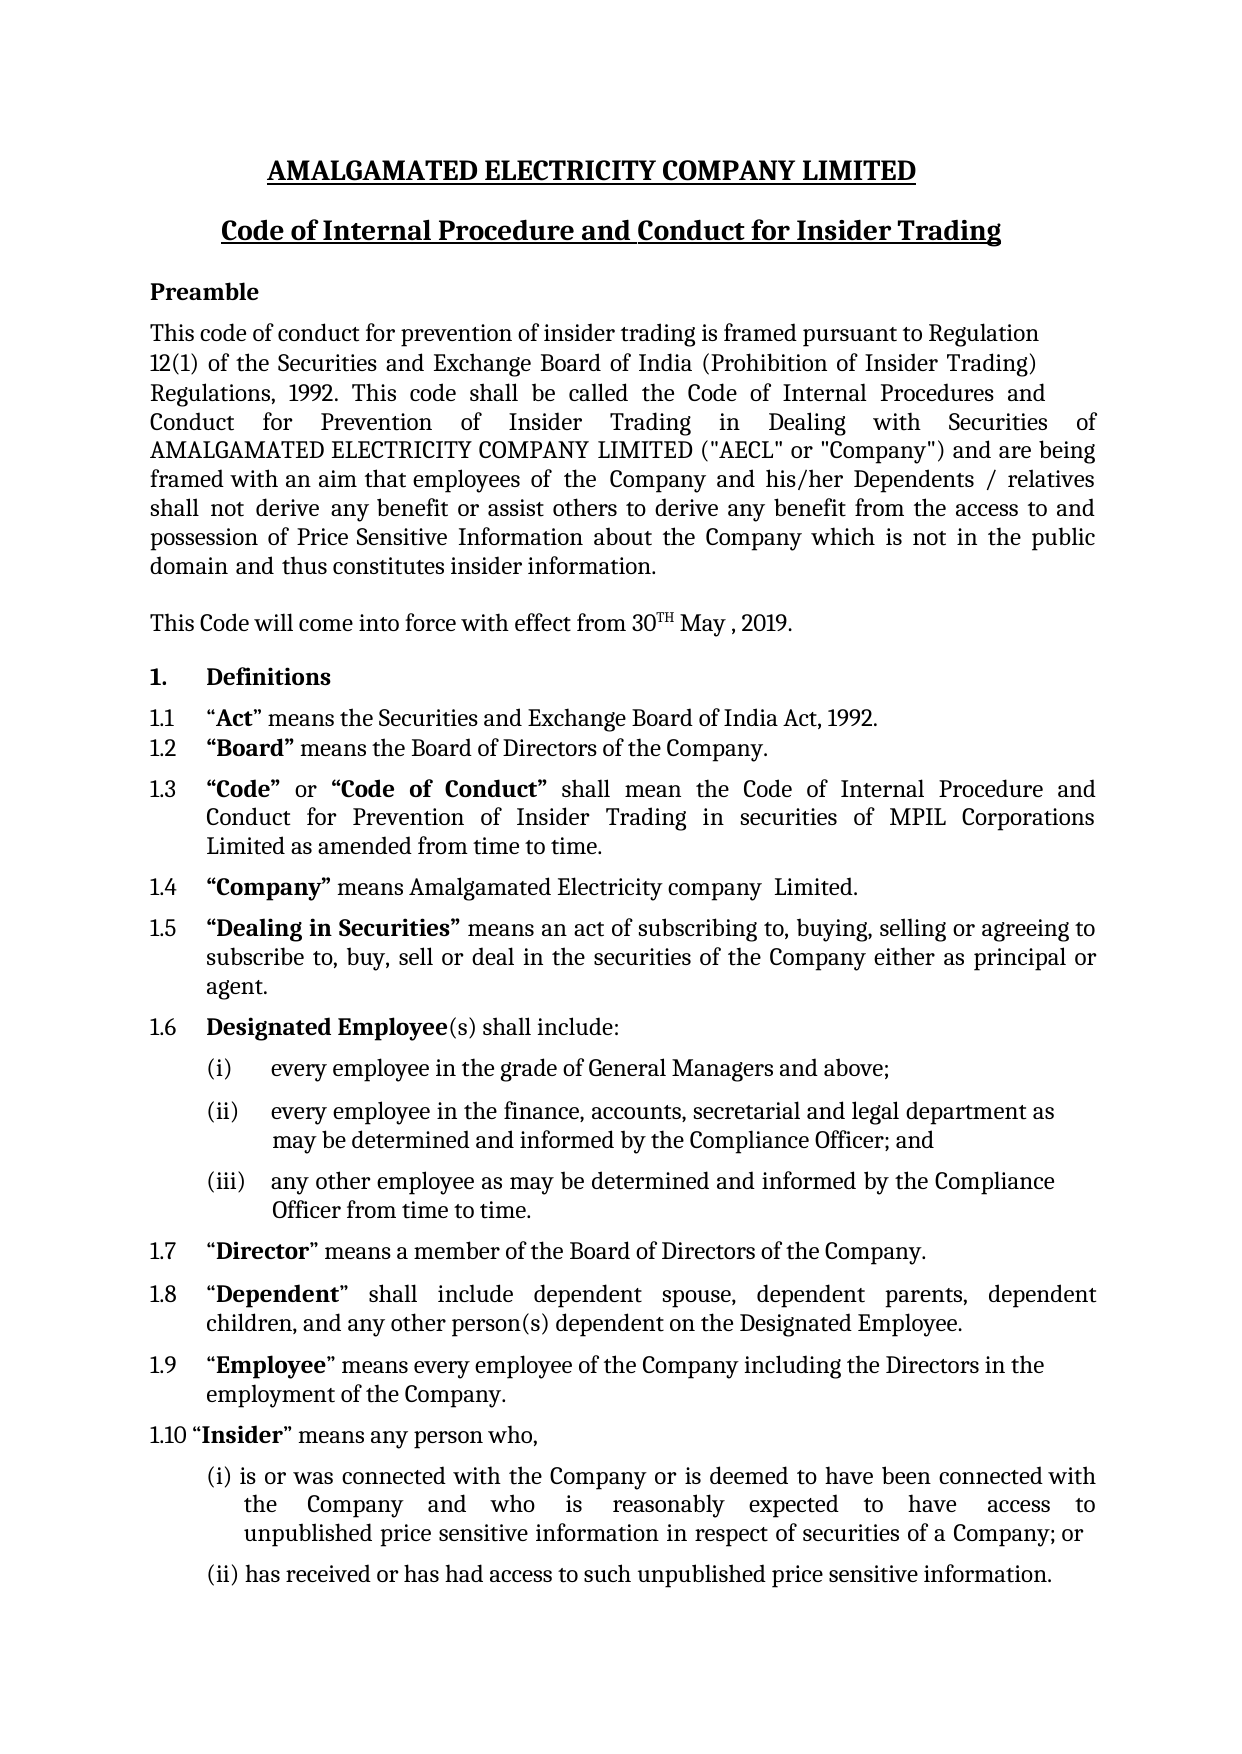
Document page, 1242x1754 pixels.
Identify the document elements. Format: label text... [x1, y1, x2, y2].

text 1. Definitions [150, 663, 339, 692]
text 1.6 Designated Employee(s) shall include: [150, 1013, 636, 1042]
text This Code will come into force with effect from 30TH May , 2019. [150, 609, 899, 638]
text Preamble [150, 278, 267, 306]
text Officer from time to time. [272, 1195, 1104, 1224]
text (i) every employee in the grade of General Managers and above; [206, 1054, 1104, 1083]
text Conduct for Prevention of Insider Trading in Dealing with Securities of AMALGAMATED ELECTRICITY COMPANY LIMITED ("AECL" or "Company") and are being framed with an aim that employees of the Company and his/her Dependents / relatives shall not derive any benefit or assist others to derive any benefit from the access to and possession of Price Sensitive Information about the Company which is not in the public domain and thus constitutes insider information. [150, 407, 1096, 580]
text 1.1 “Act” means the Securities and Exchange Board of India Act, 1992. [150, 704, 915, 733]
text 1.9 “Employee” means every employee of the Company including the Directors in the employment of the Company. [150, 1350, 1084, 1408]
text 1.4 “Company” means Amalgamated Electricity company Limited. [150, 873, 1099, 902]
text 1.7 “Director” means a member of the Board of Directors of the Company. [150, 1237, 962, 1266]
text Code of Internal Procedure and Conduct for Insider Trading [221, 214, 1104, 248]
text 12(1) of the Securities and Exchange Board of India (Prohibition of Insider Trading) Regulations, 1992. This code shall be called the Code of Internal Procedures and [150, 348, 1096, 407]
text 1.2 “Board” means the Board of Directors of the Company. [150, 733, 797, 762]
text (ii) every employee in the finance, accounts, secretarial and legal department as may be determined and informed by the Compliance Officer; and [206, 1096, 1096, 1154]
text (ii) has received or has had access to such unpublished price sensitive information. [206, 1560, 1104, 1589]
text 1.5 “Dealing in Securities” means an act of subscribing to, buying, selling or agreeing to subscribe to, buy, sell or deal in the securities of the Company either as principal or agent. [150, 914, 1096, 1001]
text 1.10 “Insider” means any person who, [150, 1421, 566, 1449]
text 1.3 “Code” or “Code of Conduct” shall mean the Code of Internal Procedure and Conduct for Prevention of Insider Trading in securities of MPIL Corporations Limited as amended from time to time. [150, 774, 1096, 861]
text (i) is or was connected with the Company or is deemed to have been connected with the Company and who is reasonably expected to have access to unpublished price sensitive information in respect of securities of a Company; or [206, 1462, 1096, 1548]
text This code of conduct for prevention of insider trading is framed pursuant to Regulation [150, 319, 1082, 348]
text AMALGAMATED ELECTRICITY COMPANY LIMITED [228, 154, 1104, 188]
text (iii) any other employee as may be determined and informed by the Compliance [206, 1167, 1104, 1195]
text 1.8 “Dependent” shall include dependent spouse, dependent parents, dependent children, and any other person(s) dependent on the Designated Employee. [150, 1279, 1096, 1337]
